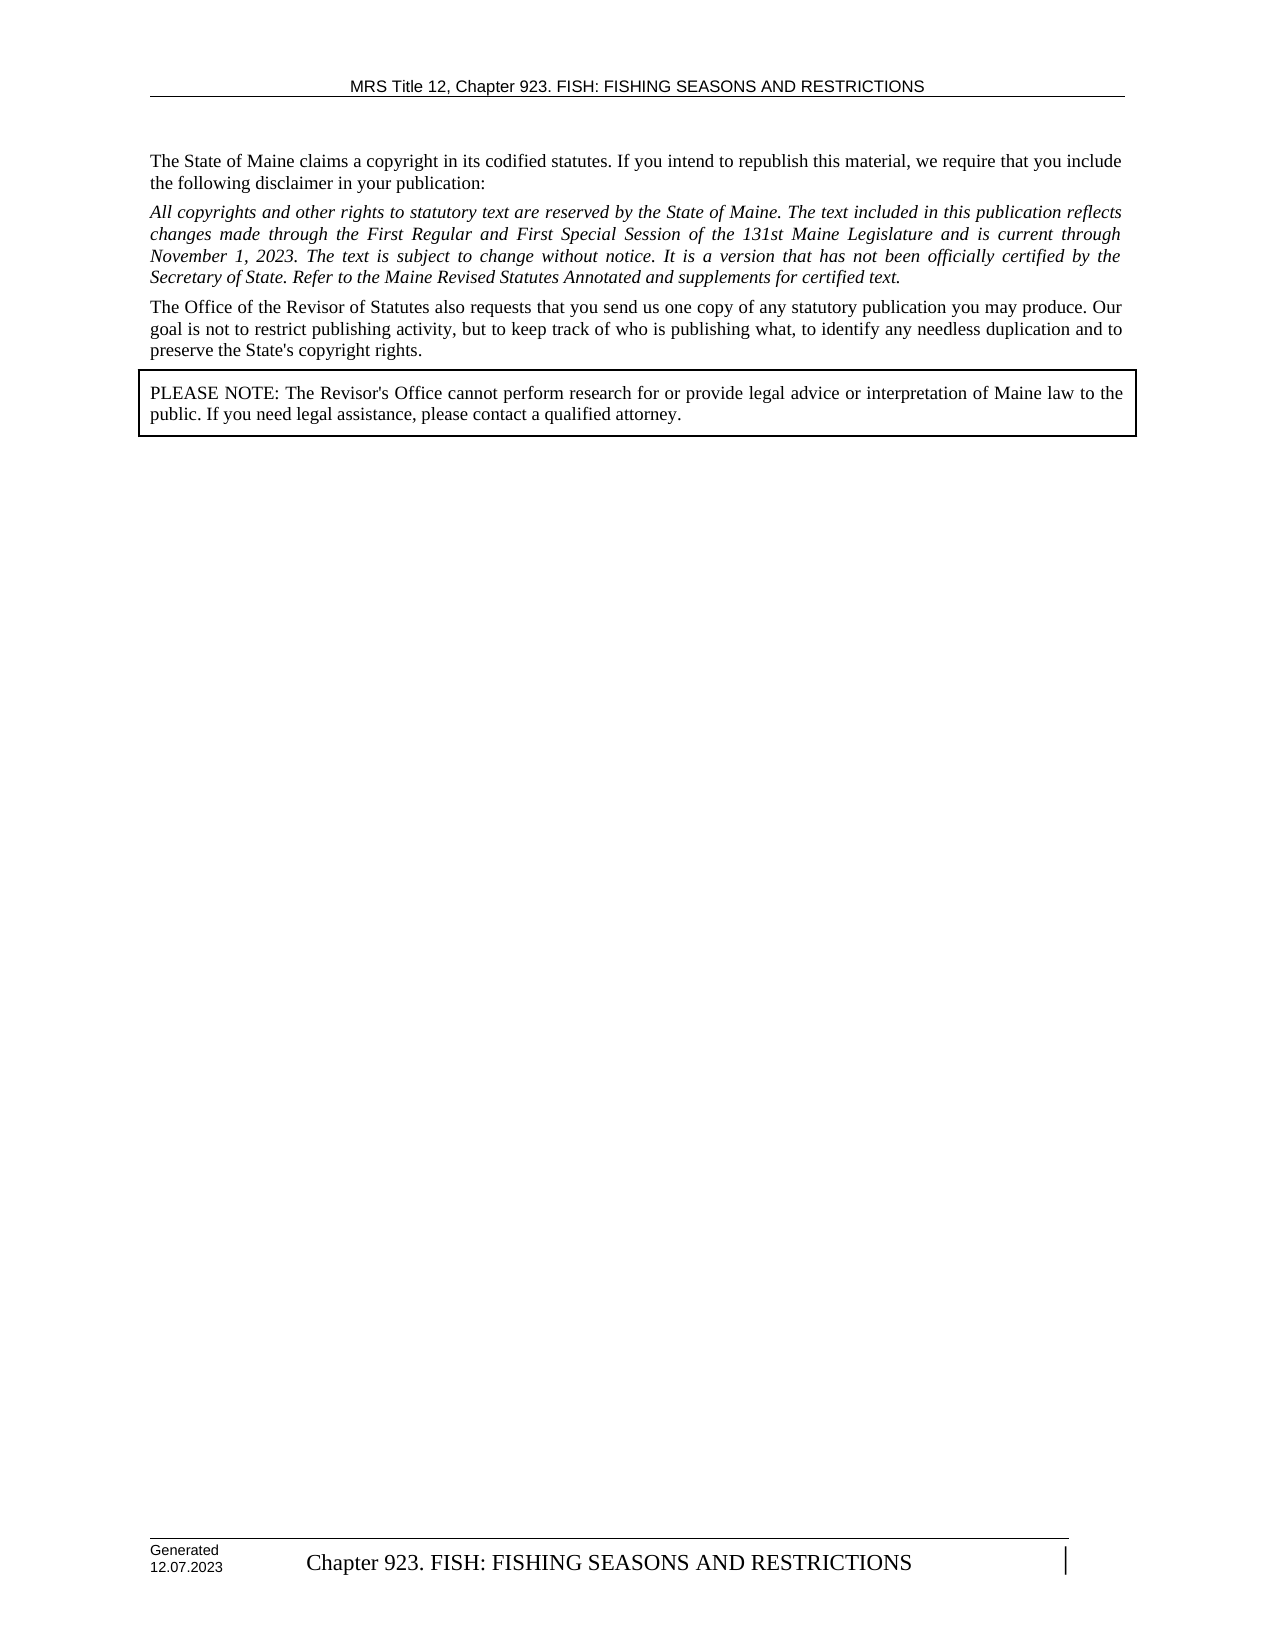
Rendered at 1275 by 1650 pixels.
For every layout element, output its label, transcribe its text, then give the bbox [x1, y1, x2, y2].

text The State of Maine claims a copyright in its codified statutes. If you intend to republish this material, we require that you include the following disclaimer in your publication: [150, 150, 1125, 193]
text PLEASE NOTE: The Revisor's Office cannot perform research for or provide legal advice or interpretation of Maine law to the public. If you need legal assistance, please contact a qualified attorney. [140, 371, 1135, 435]
text All copyrights and other rights to statutory text are reserved by the State of Maine. The text included in this publication reflects changes made through the First Regular and First Special Session of the 131st Maine Legislature and is current through November 1, 2023 . The text is subject to change without notice. It is a version that has not been officially certified by the Secretary of State. Refer to the Maine Revised Statutes Annotated and supplements for certified text. [150, 201, 1125, 288]
text The Office of the Revisor of Statutes also requests that you send us one copy of any statutory publication you may produce. Our goal is not to restrict publishing activity, but to keep track of who is publishing what, to identify any needless duplication and to preserve the State's copyright rights. [150, 296, 1125, 361]
